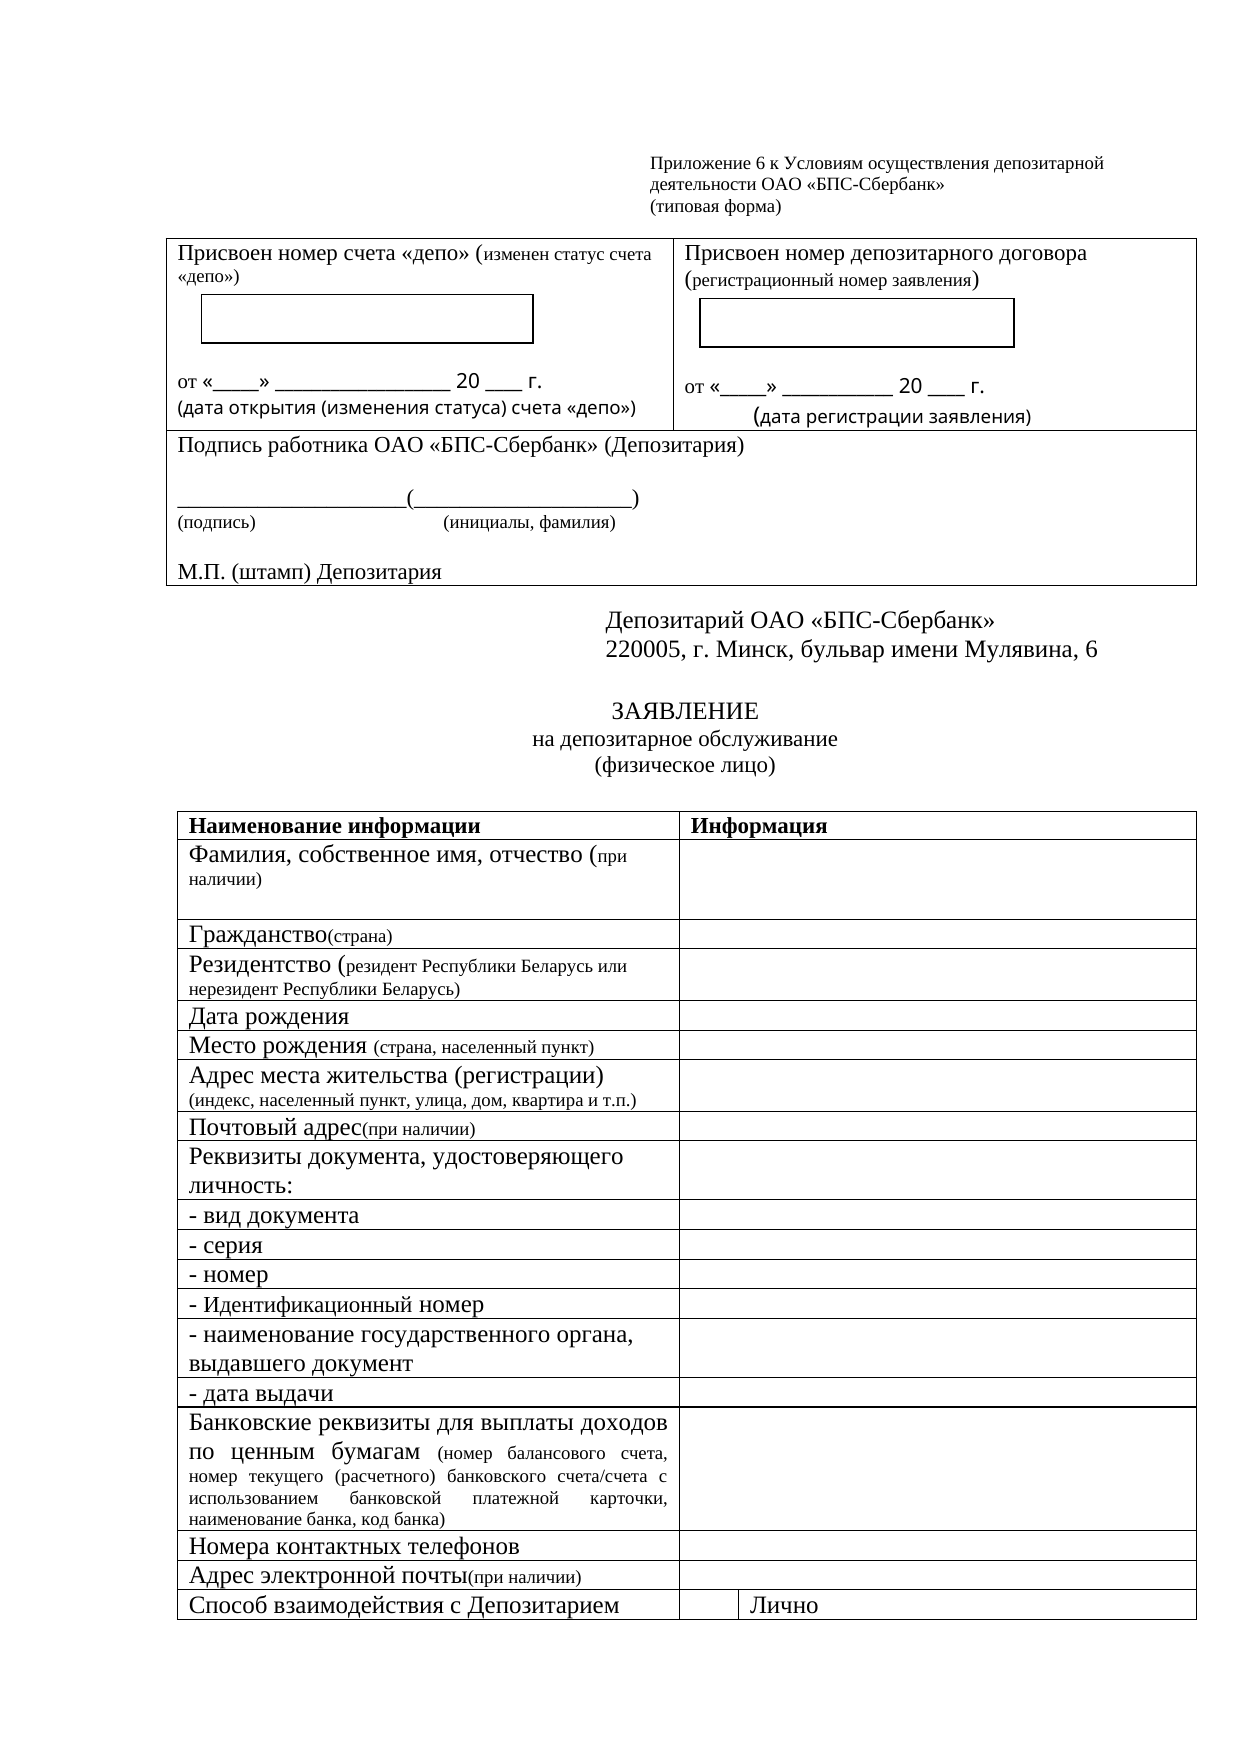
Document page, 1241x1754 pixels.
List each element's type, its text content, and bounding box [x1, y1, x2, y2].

text Приложение 6 к Условиям осуществления депозитарной деятельности ОАО «БПС-Сбербанк» [650, 152, 1193, 195]
table_cell [680, 1200, 1196, 1229]
table_cell [680, 1408, 1196, 1530]
table_cell - номер [178, 1260, 679, 1288]
table_cell [680, 1289, 1196, 1318]
table_cell [680, 1531, 1196, 1559]
table_cell [680, 1230, 1196, 1258]
table_cell Лично [739, 1590, 1196, 1619]
table_cell Реквизиты документа, удостоверяющего личность: [178, 1141, 679, 1199]
table_cell Гражданство(страна) [178, 920, 679, 948]
text на депозитарное обслуживание [177, 725, 1193, 751]
table_cell Фамилия, собственное имя, отчество (при наличии) [178, 840, 679, 918]
text ЗАЯВЛЕНИЕ [177, 696, 1193, 725]
text 220005, г. Минск, бульвар имени Мулявина, 6 [605, 634, 1193, 662]
table_cell - наименование государственного органа, выдавшего документ [178, 1319, 679, 1377]
text (типовая форма) [650, 195, 1193, 216]
table_header Присвоен номер депозитарного договора (регистрационный номер заявления) от «_____» ____________ 20 ____ г. (дата регистрации заявления) [674, 239, 1196, 430]
table_header Информация [680, 812, 1196, 838]
table_cell [680, 1112, 1196, 1140]
text (физическое лицо) [177, 751, 1193, 777]
table_cell [680, 840, 1196, 918]
table_header Присвоен номер счета «депо» (изменен статус счета «депо») от «_____» ___________________ 20 ____ г. (дата открытия (изменения статуса) счета «депо») [167, 239, 673, 430]
table_cell Подпись работника ОАО «БПС-Сбербанк» (Депозитария) ____________________(___________________) (подпись) (инициалы, фамилия) М.П. (штамп) Депозитария [167, 431, 1196, 585]
table_cell [680, 1060, 1196, 1111]
table_cell [680, 1260, 1196, 1288]
table_cell Почтовый адрес(при наличии) [178, 1112, 679, 1140]
table_cell Адрес электронной почты(при наличии) [178, 1561, 679, 1589]
table_cell Номера контактных телефонов [178, 1531, 679, 1559]
table_cell [680, 1561, 1196, 1589]
table_cell [680, 1378, 1196, 1406]
table_cell Адрес места жительства (регистрации) (индекс, населенный пункт, улица, дом, квартира и т.п.) [178, 1060, 679, 1111]
table_cell Дата рождения [178, 1001, 679, 1029]
text Депозитарий ОАО «БПС-Сбербанк» [605, 605, 1193, 634]
table_cell Банковские реквизиты для выплаты доходов по ценным бумагам (номер балансового счета, номер текущего (расчетного) банковского счета/счета с использованием банковской платежной карточки, наименование банка, код банка) [178, 1408, 679, 1530]
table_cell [178, 1590, 679, 1619]
table_cell [680, 1319, 1196, 1377]
table_cell - Идентификационный номер [178, 1289, 679, 1318]
table_header Наименование информации [178, 812, 679, 838]
table_cell - вид документа [178, 1200, 679, 1229]
table_cell Место рождения (страна, населенный пункт) [178, 1031, 679, 1059]
table_cell [680, 1141, 1196, 1199]
table_cell [680, 949, 1196, 1000]
table_cell [680, 1001, 1196, 1029]
table_cell [680, 1590, 738, 1619]
table_cell - дата выдачи [178, 1378, 679, 1406]
table_cell [680, 920, 1196, 948]
table_cell Резидентство (резидент Республики Беларусь или нерезидент Республики Беларусь) [178, 949, 679, 1000]
table_cell [680, 1031, 1196, 1059]
table_cell - серия [178, 1230, 679, 1258]
